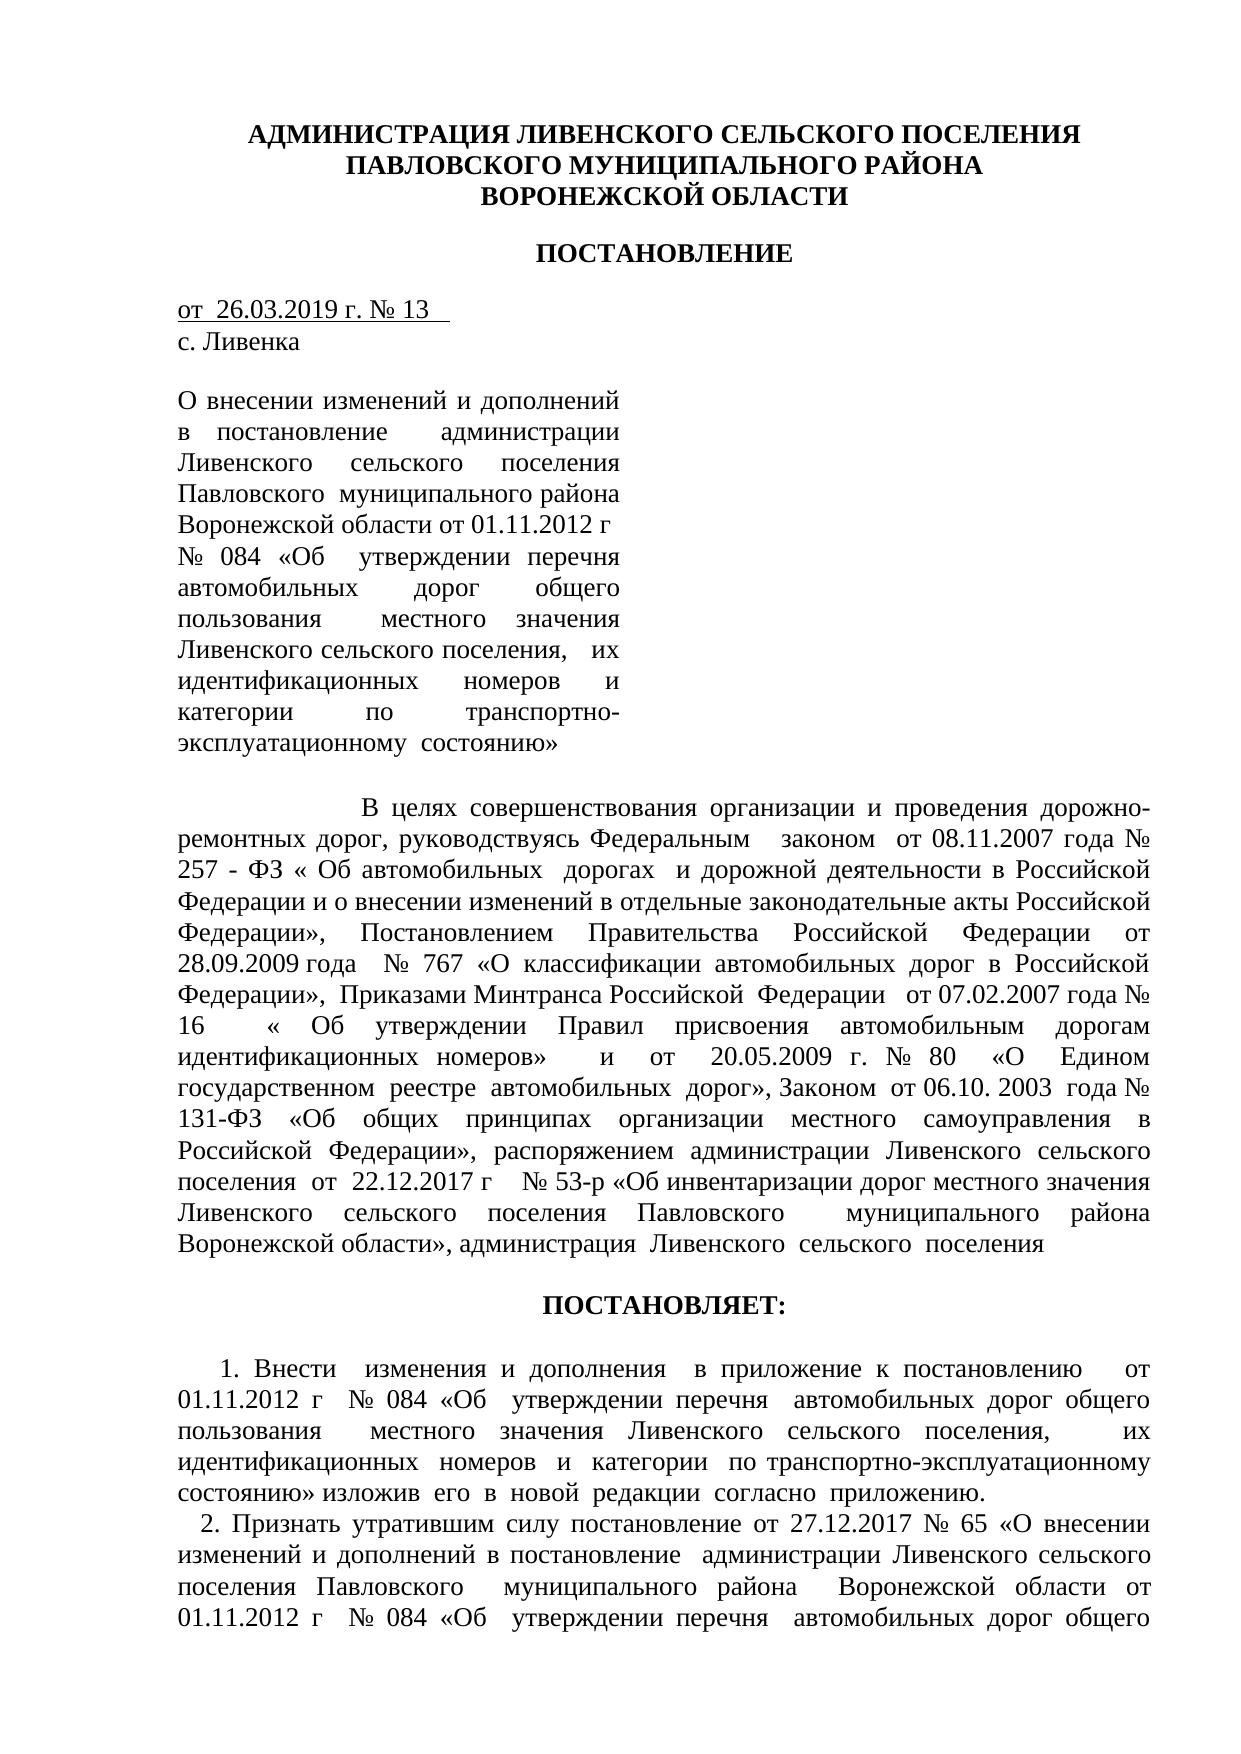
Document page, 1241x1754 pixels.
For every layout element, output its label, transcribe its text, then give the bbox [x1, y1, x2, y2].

text от 26.03.2019 г. № 13 [177, 293, 1152, 325]
text АДМИНИСТРАЦИЯ ЛИВЕНСКОГО СЕЛЬСКОГО ПОСЕЛЕНИЯ [177, 118, 1152, 149]
text с. Ливенка [177, 325, 1152, 356]
text ПОСТАНОВЛЕНИЕ [177, 237, 1152, 268]
text 1. Внести изменения и дополнения в приложение к постановлению от 01.11.2012 г № 084 «Об утверждении перечня автомобильных дорог общего пользования местного значения Ливенского сельского поселения, их идентификационных номеров и категории по транспортно-эксплуатационному состоянию» изложив его в новой редакции согласно приложению. [177, 1352, 1152, 1507]
text О внесении изменений и дополнений в постановление администрации Ливенского сельского поселения Павловского муниципального района Воронежской области от 01.11.2012 г [177, 384, 620, 539]
text ПОСТАНОВЛЯЕТ: [177, 1289, 1152, 1321]
text ПАВЛОВСКОГО МУНИЦИПАЛЬНОГО РАЙОНА [177, 149, 1152, 180]
text № 084 «Об утверждении перечня автомобильных дорог общего пользования местного значения Ливенского сельского поселения, их идентификационных номеров и категории по транспортно-эксплуатационному состоянию» [177, 539, 620, 758]
text ВОРОНЕЖСКОЙ ОБЛАСТИ [177, 180, 1152, 212]
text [177, 1507, 1152, 1632]
text В целях совершенствования организации и проведения дорожно-ремонтных дорог, руководствуясь Федеральным законом от 08.11.2007 года № 257 - ФЗ « Об автомобильных дорогах и дорожной деятельности в Российской Федерации и о внесении изменений в отдельные законодательные акты Российской Федерации», Постановлением Правительства Российской Федерации от 28.09.2009 года № 767 «О классификации автомобильных дорог в Российской Федерации», Приказами Минтранса Российской Федерации от 07.02.2007 года № 16 « Об утверждении Правил присвоения автомобильным дорогам идентификационных номеров» и от 20.05.2009 г. № 80 «О Едином государственном реестре автомобильных дорог», Законом от 06.10. 2003 года № 131-ФЗ «Об общих принципах организации местного самоуправления в Российской Федерации», распоряжением администрации Ливенского сельского поселения от 22.12.2017 г № 53-р «Об инвентаризации дорог местного значения Ливенского сельского поселения Павловского муниципального района Воронежской области», администрация Ливенского сельского поселения [177, 791, 1152, 1258]
